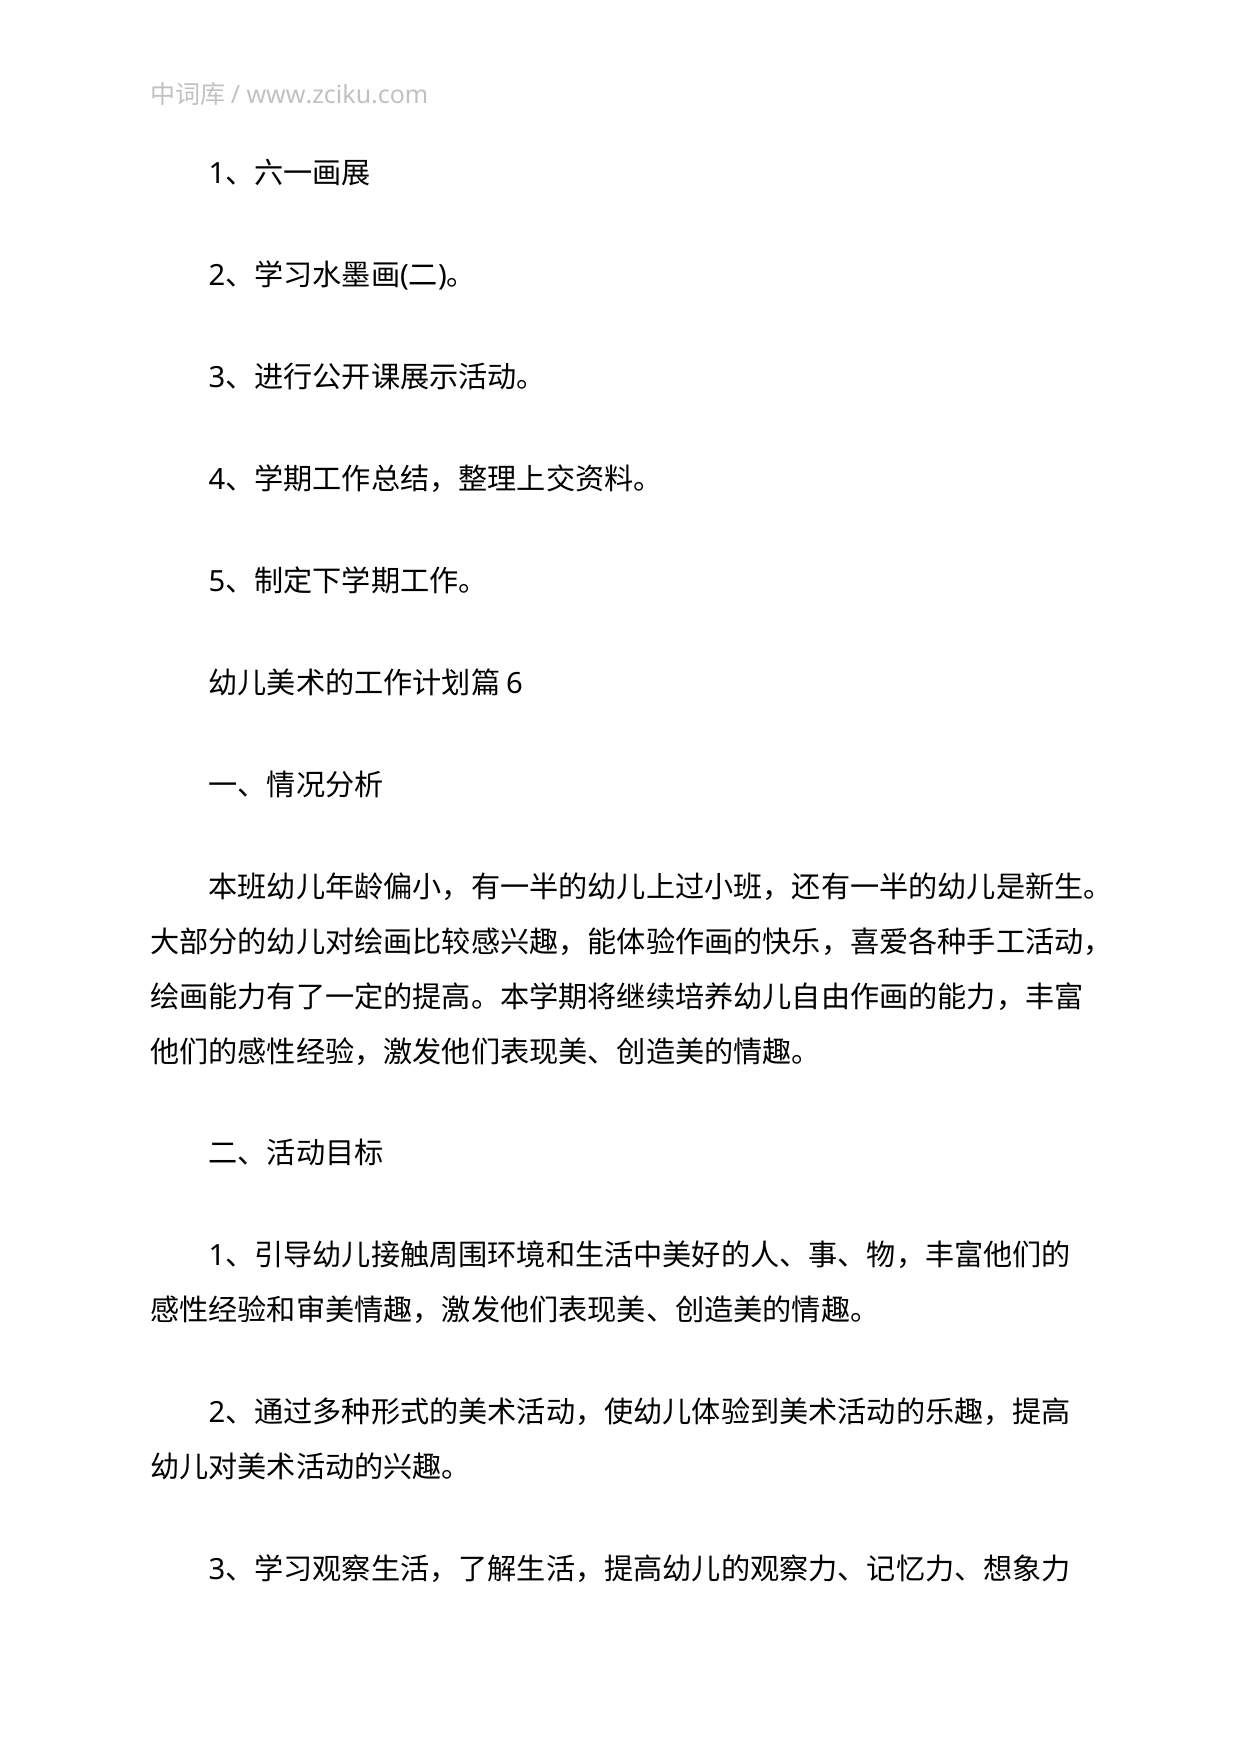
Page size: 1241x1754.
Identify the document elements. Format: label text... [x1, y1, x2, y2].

text 1、引导幼儿接触周围环境和生活中美好的人、事、物，丰富他们的感性经验和审美情趣，激发他们表现美、创造美的情趣。 [150, 1232, 1090, 1329]
text 2、通过多种形式的美术活动，使幼儿体验到美术活动的乐趣，提高幼儿对美术活动的兴趣。 [150, 1389, 1090, 1486]
text 1、六一画展 [150, 150, 1090, 192]
text 3、进行公开课展示活动。 [150, 354, 1090, 396]
text 4、学期工作总结，整理上交资料。 [150, 456, 1090, 498]
text 2、学习水墨画(二)。 [150, 252, 1090, 294]
text 二、活动目标 [150, 1130, 1090, 1172]
text 本班幼儿年龄偏小，有一半的幼儿上过小班，还有一半的幼儿是新生。大部分的幼儿对绘画比较感兴趣，能体验作画的快乐，喜爱各种手工活动，绘画能力有了一定的提高。本学期将继续培养幼儿自由作画的能力，丰富他们的感性经验，激发他们表现美、创造美的情趣。 [150, 864, 1090, 1071]
text 幼儿美术的工作计划篇6 [150, 660, 1090, 702]
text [150, 1545, 1090, 1588]
text 5、制定下学期工作。 [150, 558, 1090, 600]
text 一、情况分析 [150, 762, 1090, 804]
